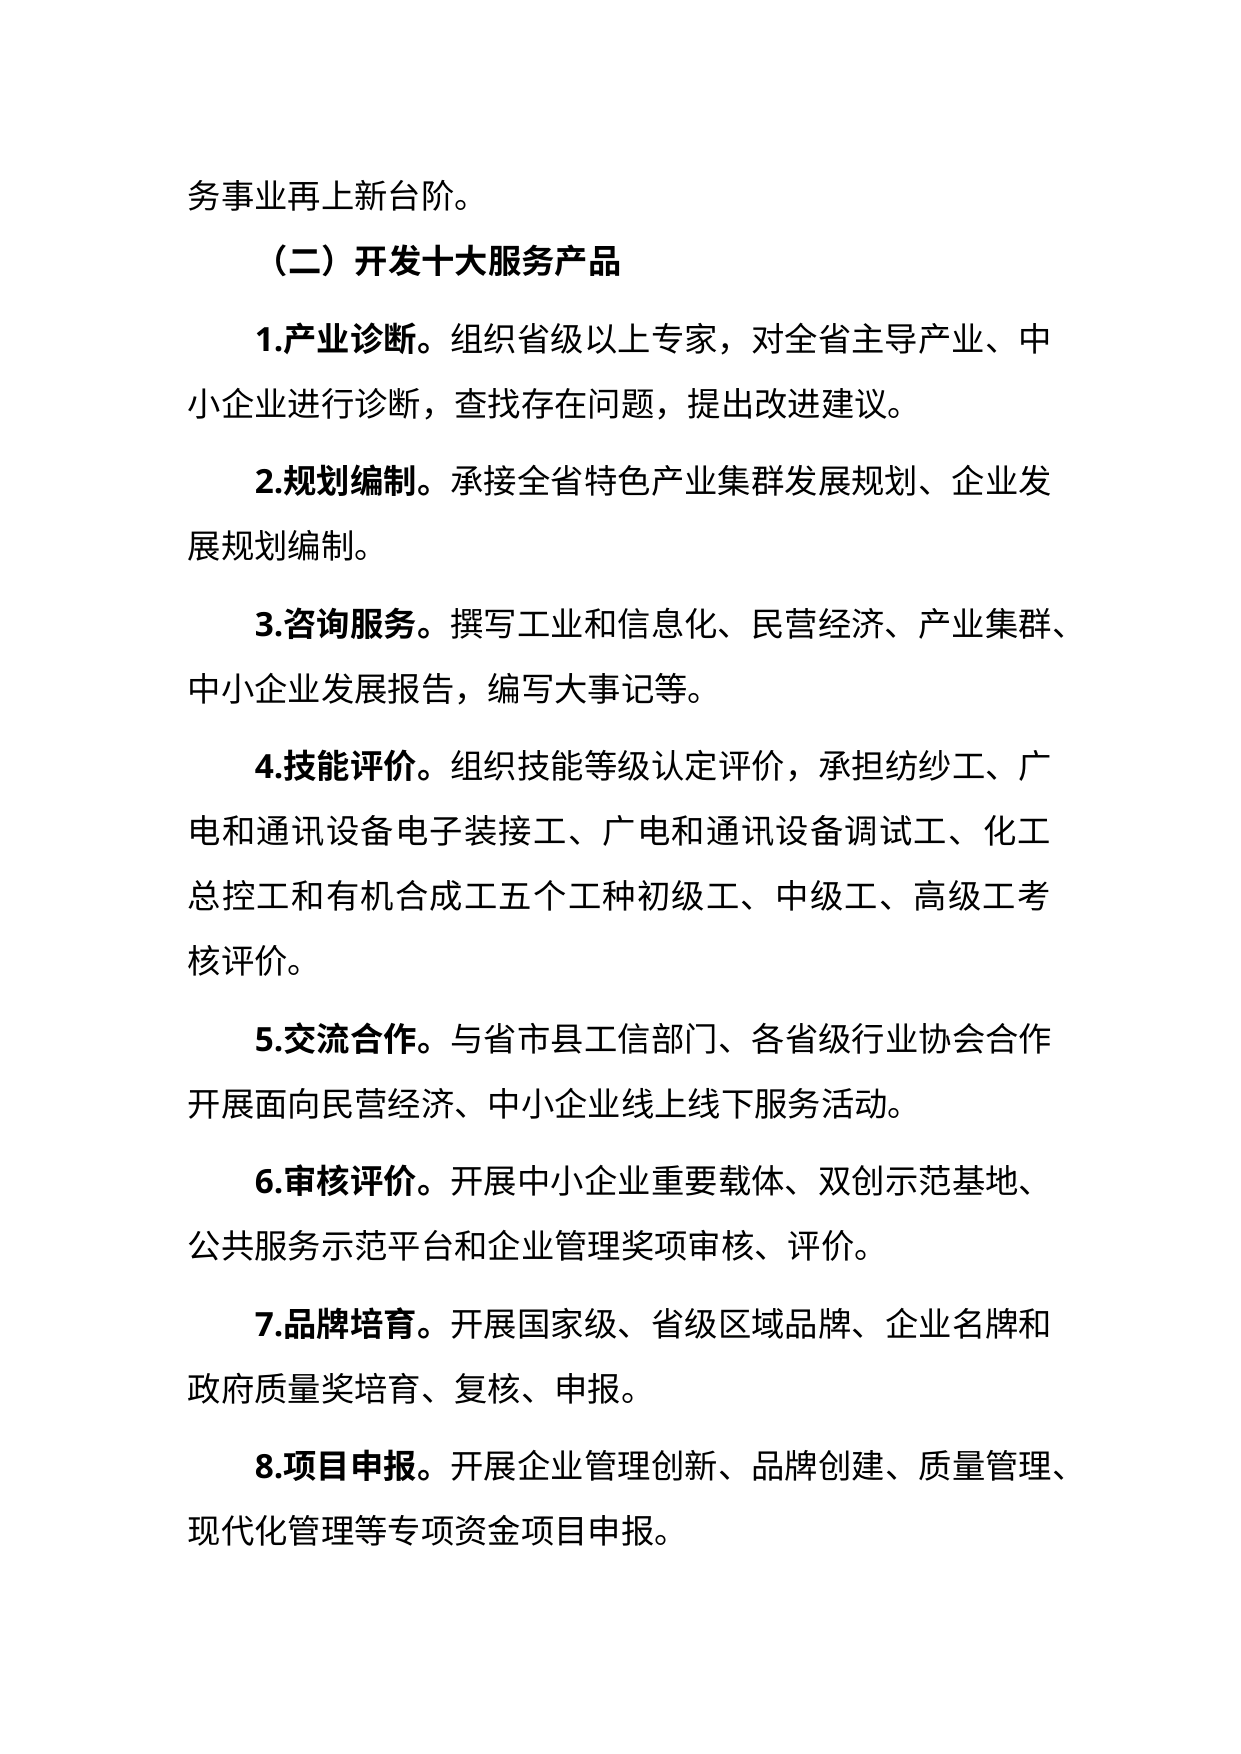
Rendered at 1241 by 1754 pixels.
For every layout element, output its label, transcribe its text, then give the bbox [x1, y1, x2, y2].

list 8.项目申报。开展企业管理创新、品牌创建、质量管理、现代化管理等专项资金项目申报。 [187, 1432, 1053, 1562]
list 6.审核评价。开展中小企业重要载体、双创示范基地、公共服务示范平台和企业管理奖项审核、评价。 [187, 1147, 1053, 1277]
list （二）开发十大服务产品 [187, 227, 1053, 292]
list 7.品牌培育。开展国家级、省级区域品牌、企业名牌和政府质量奖培育、复核、申报。 [187, 1289, 1053, 1419]
list 3.咨询服务。撰写工业和信息化、民营经济、产业集群、中小企业发展报告，编写大事记等。 [187, 589, 1053, 719]
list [187, 162, 1053, 227]
list 5.交流合作。与省市县工信部门、各省级行业协会合作开展面向民营经济、中小企业线上线下服务活动。 [187, 1004, 1053, 1134]
list 4.技能评价。组织技能等级认定评价，承担纺纱工、广电和通讯设备电子装接工、广电和通讯设备调试工、化工总控工和有机合成工五个工种初级工、中级工、高级工考核评价。 [187, 732, 1053, 992]
list 2.规划编制。承接全省特色产业集群发展规划、企业发展规划编制。 [187, 447, 1053, 577]
list 1.产业诊断。组织省级以上专家，对全省主导产业、中小企业进行诊断，查找存在问题，提出改进建议。 [187, 304, 1053, 434]
